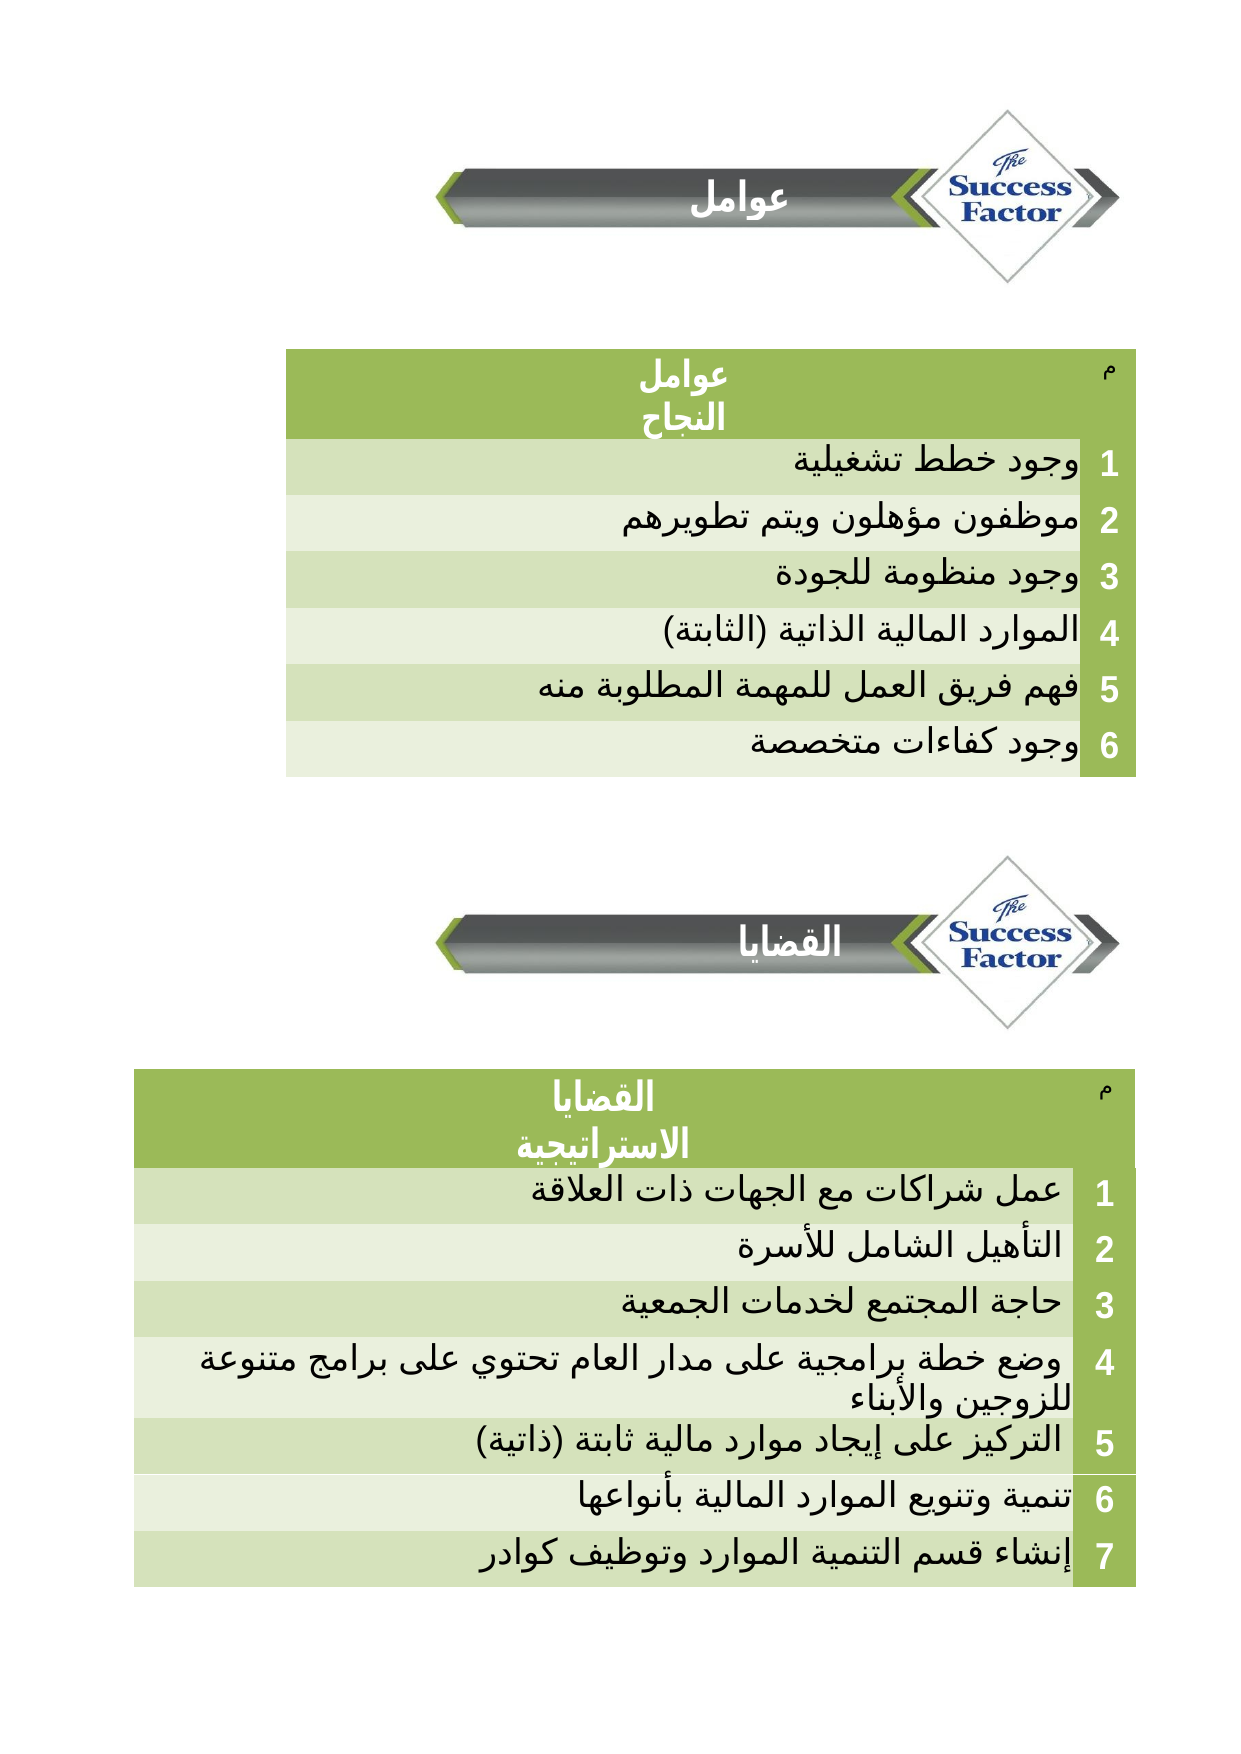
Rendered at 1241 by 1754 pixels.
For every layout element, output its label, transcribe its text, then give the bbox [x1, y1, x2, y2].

table_cell وجود خطط تشغيلية [286, 439, 1080, 495]
table_cell حاجة المجتمع لخدمات الجمعية [134, 1281, 1073, 1337]
table_cell موظفون مؤهلون ويتم تطويرهم [286, 495, 1080, 551]
table_cell 3 [1073, 1281, 1136, 1337]
table_cell وجود كفاءات متخصصة [286, 721, 1080, 777]
table_cell فهم فريق العمل للمهمة المطلوبة منه [286, 664, 1080, 721]
table_cell 3 [1080, 551, 1136, 608]
table_cell 1 [1080, 439, 1136, 495]
table_header م [1080, 349, 1136, 439]
table_cell 5 [1073, 1418, 1136, 1474]
table_header م [1073, 1069, 1135, 1168]
table_cell 2 [1073, 1224, 1136, 1281]
table_cell التأهيل الشامل للأسرة [134, 1224, 1073, 1281]
table_header القضايا الاستراتيجية [134, 1069, 1073, 1168]
table_cell عمل شراكات مع الجهات ذات العلاقة [134, 1168, 1073, 1224]
table_cell 4 [1073, 1337, 1136, 1418]
table_cell تنمية وتنويع الموارد المالية بأنواعها [134, 1475, 1073, 1531]
table_cell 7 [1073, 1531, 1136, 1587]
table_cell 4 [1080, 608, 1136, 664]
table_cell 6 [1080, 721, 1136, 777]
table_header عوامل النجاح [286, 349, 1080, 439]
table_cell 1 [1073, 1168, 1136, 1224]
table_cell 2 [1080, 495, 1136, 551]
picture [430, 849, 1124, 1034]
table_cell 5 [1080, 664, 1136, 721]
table_cell التركيز على إيجاد موارد مالية ثابتة (ذاتية) [134, 1418, 1073, 1474]
table_cell وجود منظومة للجودة [286, 551, 1080, 608]
table_cell 6 [1073, 1475, 1136, 1531]
table_cell إنشاء قسم التنمية الموارد وتوظيف کوادر [134, 1531, 1073, 1587]
picture [430, 103, 1124, 288]
table_cell وضع خطة برامجية على مدار العام تحتوي على برامج متنوعة للزوجين والأبناء [134, 1337, 1073, 1418]
table_cell الموارد المالية الذاتية (الثابتة) [286, 608, 1080, 664]
